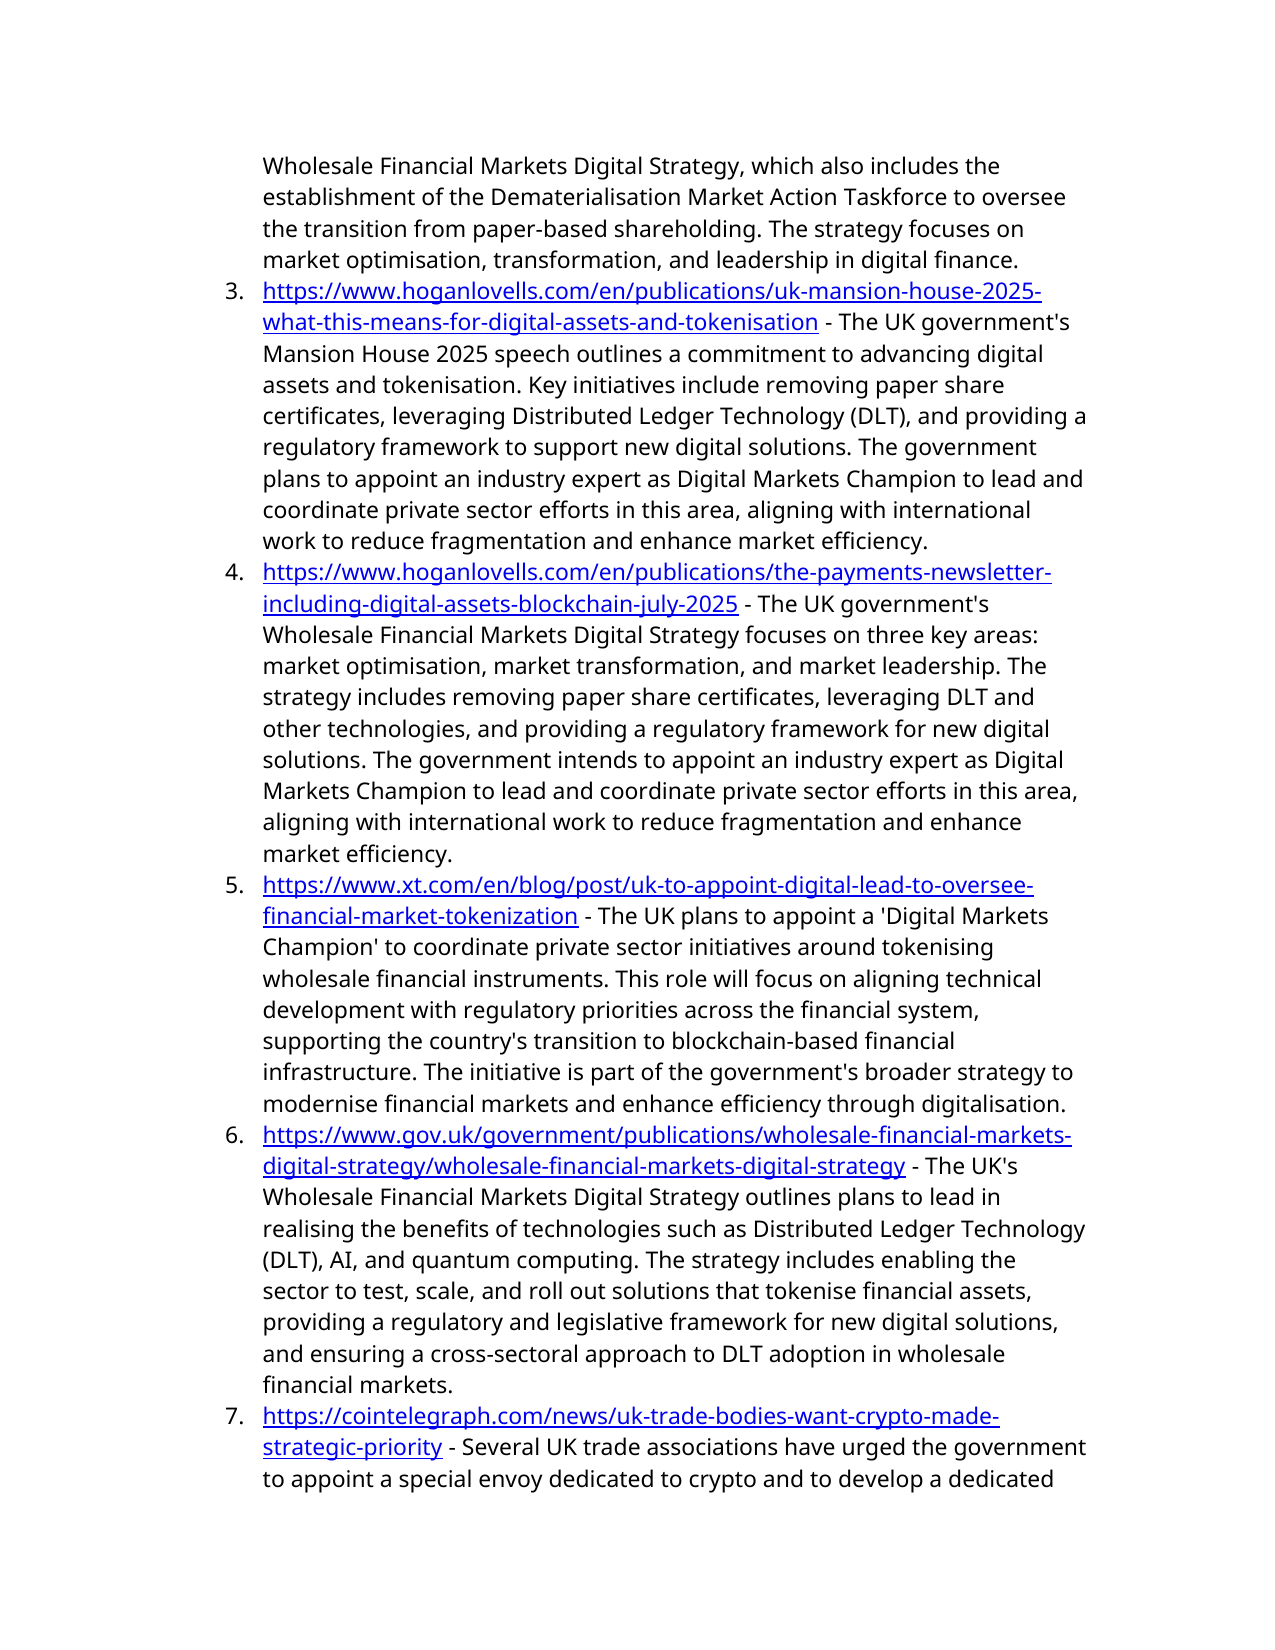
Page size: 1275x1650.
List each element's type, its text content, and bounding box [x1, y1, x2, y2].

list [225, 1400, 1087, 1494]
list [225, 150, 1087, 275]
list https://www.gov.uk/government/publications/wholesale-financial-markets-digital-strategy/wholesale-financial-markets-digital-strategy - The UK's Wholesale Financial Markets Digital Strategy outlines plans to lead in realising the benefits of technologies such as Distributed Ledger Technology (DLT), AI, and quantum computing. The strategy includes enabling the sector to test, scale, and roll out solutions that tokenise financial assets, providing a regulatory and legislative framework for new digital solutions, and ensuring a cross-sectoral approach to DLT adoption in wholesale financial markets. [225, 1119, 1087, 1400]
list https://www.hoganlovells.com/en/publications/the-payments-newsletter-including-digital-assets-blockchain-july-2025 - The UK government's Wholesale Financial Markets Digital Strategy focuses on three key areas: market optimisation, market transformation, and market leadership. The strategy includes removing paper share certificates, leveraging DLT and other technologies, and providing a regulatory framework for new digital solutions. The government intends to appoint an industry expert as Digital Markets Champion to lead and coordinate private sector efforts in this area, aligning with international work to reduce fragmentation and enhance market efficiency. [225, 556, 1087, 869]
list https://www.xt.com/en/blog/post/uk-to-appoint-digital-lead-to-oversee-financial-market-tokenization - The UK plans to appoint a 'Digital Markets Champion' to coordinate private sector initiatives around tokenising wholesale financial instruments. This role will focus on aligning technical development with regulatory priorities across the financial system, supporting the country's transition to blockchain-based financial infrastructure. The initiative is part of the government's broader strategy to modernise financial markets and enhance efficiency through digitalisation. [225, 869, 1087, 1119]
list https://www.hoganlovells.com/en/publications/uk-mansion-house-2025-what-this-means-for-digital-assets-and-tokenisation - The UK government's Mansion House 2025 speech outlines a commitment to advancing digital assets and tokenisation. Key initiatives include removing paper share certificates, leveraging Distributed Ledger Technology (DLT), and providing a regulatory framework to support new digital solutions. The government plans to appoint an industry expert as Digital Markets Champion to lead and coordinate private sector efforts in this area, aligning with international work to reduce fragmentation and enhance market efficiency. [225, 275, 1087, 556]
